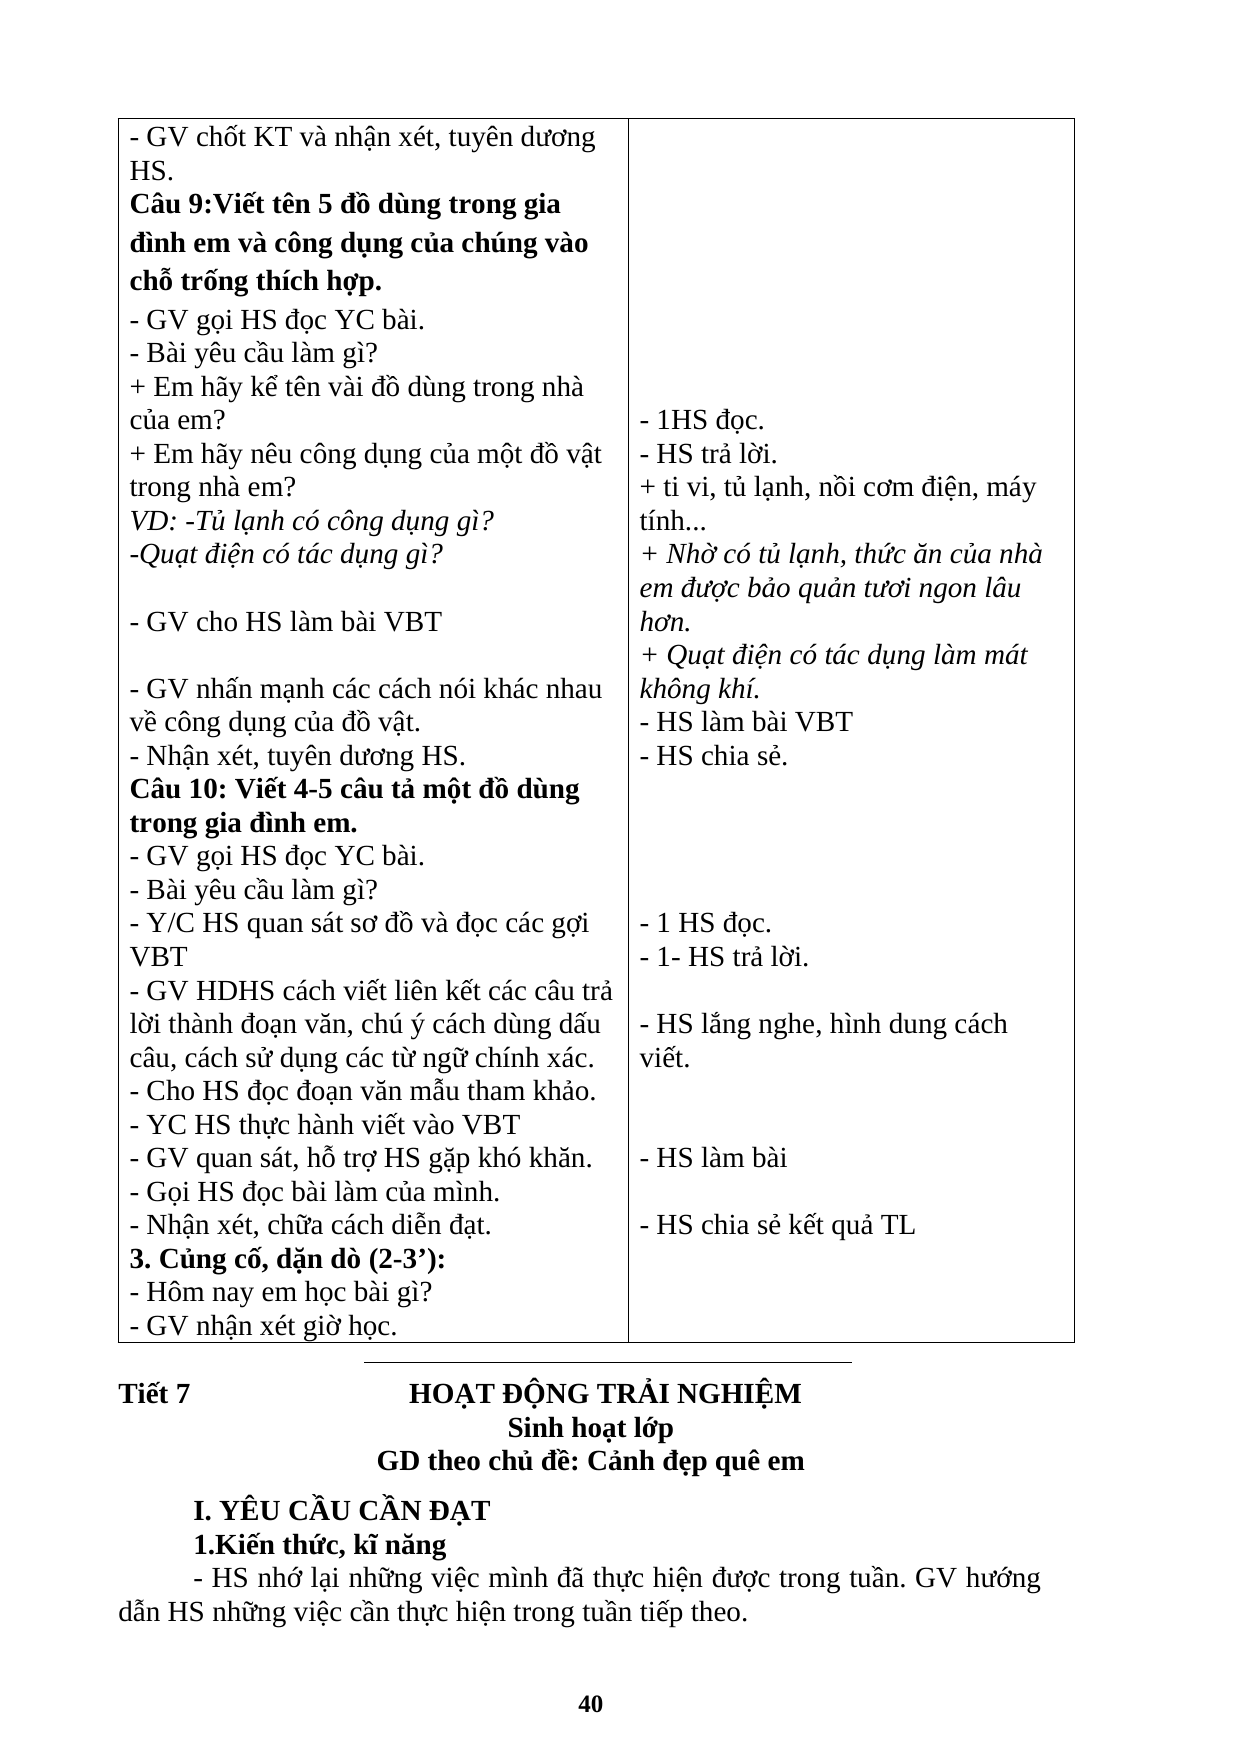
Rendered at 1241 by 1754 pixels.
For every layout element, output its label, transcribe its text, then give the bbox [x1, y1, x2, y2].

text - HS nhớ lại những việc mình đã thực hiện được trong tuần. GV hướng dẫn HS những việc cần thực hiện trong tuần tiếp theo. [118, 1561, 1042, 1628]
text I. YÊU CẦU CẦN ĐẠT [118, 1493, 1063, 1527]
text GD theo chủ đề: Cảnh đẹp quê em [118, 1443, 1063, 1477]
text Sinh hoạt lớp [118, 1410, 1063, 1443]
text 1.Kiến thức, kĩ năng [118, 1527, 1042, 1561]
text Tiết 7 HOẠT ĐỘNG TRẢI NGHIỆM [118, 1376, 1063, 1410]
